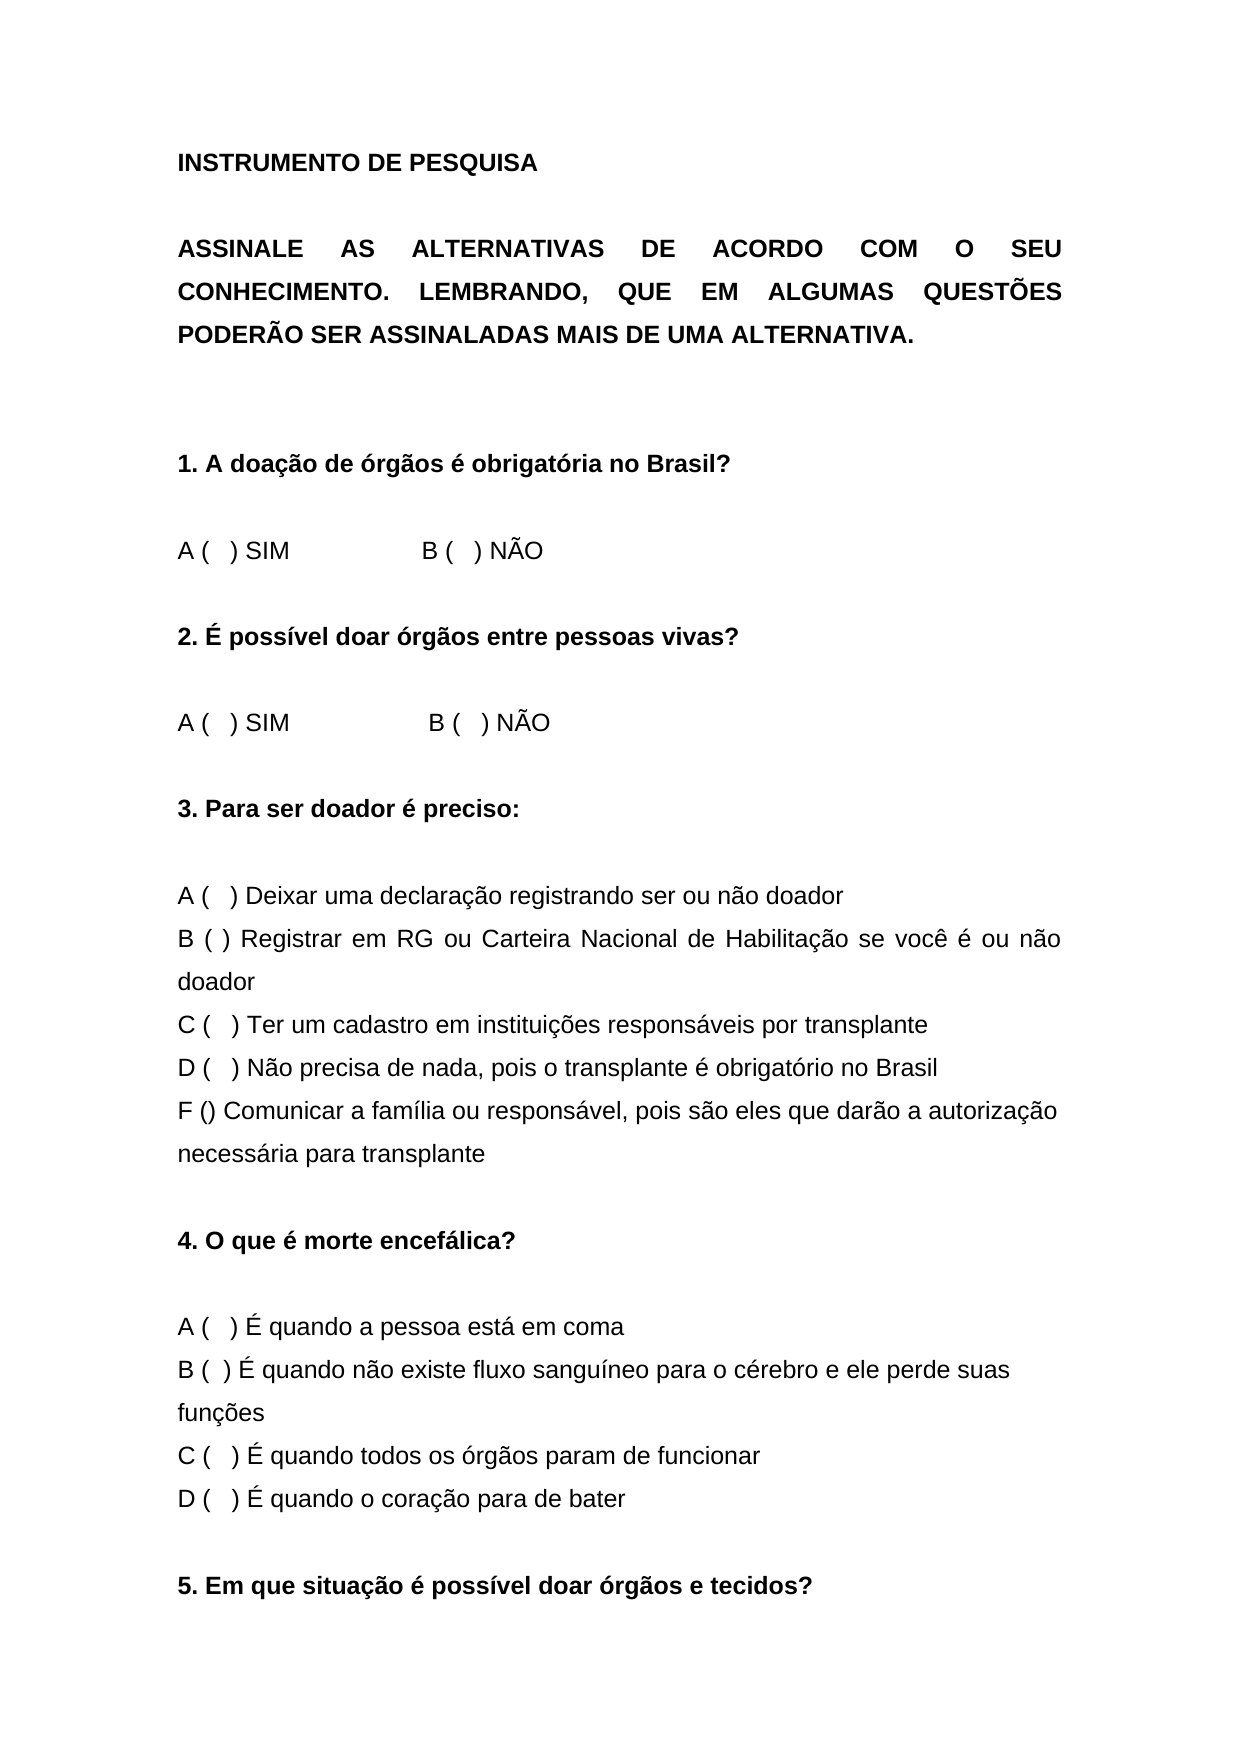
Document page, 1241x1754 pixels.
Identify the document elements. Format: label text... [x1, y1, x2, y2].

text B ( ) Registrar em RG ou Carteira Nacional de Habilitação se você é ou não doador [177, 924, 1063, 996]
text D ( ) Não precisa de nada, pois o transplante é obrigatório no Brasil [177, 1053, 1063, 1082]
text A ( ) É quando a pessoa está em coma [177, 1312, 1063, 1341]
text 1. A doação de órgãos é obrigatória no Brasil? [177, 449, 1063, 478]
text INSTRUMENTO DE PESQUISA [177, 148, 1063, 176]
text 3. Para ser doador é preciso: [177, 794, 1063, 823]
text C ( ) É quando todos os órgãos param de funcionar [177, 1441, 1063, 1470]
text 5. Em que situação é possível doar órgãos e tecidos? [177, 1571, 1063, 1599]
text B ( ) É quando não existe fluxo sanguíneo para o cérebro e ele perde suas funções [177, 1355, 1063, 1427]
text 4. O que é morte encefálica? [177, 1226, 1063, 1254]
text D ( ) É quando o coração para de bater [177, 1484, 1063, 1513]
text A ( ) SIM B ( ) NÃO [177, 536, 1063, 564]
text 2. É possível doar órgãos entre pessoas vivas? [177, 622, 1063, 651]
text ASSINALE AS ALTERNATIVAS DE ACORDO COM O SEU CONHECIMENTO. LEMBRANDO, QUE EM ALGUMAS QUESTÕES PODERÃO SER ASSINALADAS MAIS DE UMA ALTERNATIVA. [177, 234, 1063, 349]
text A ( ) Deixar uma declaração registrando ser ou não doador [177, 881, 1063, 909]
text A ( ) SIM B ( ) NÃO [177, 708, 1063, 737]
text F () Comunicar a família ou responsável, pois são eles que darão a autorização necessária para transplante [177, 1096, 1063, 1168]
text C ( ) Ter um cadastro em instituições responsáveis por transplante [177, 1010, 1063, 1039]
